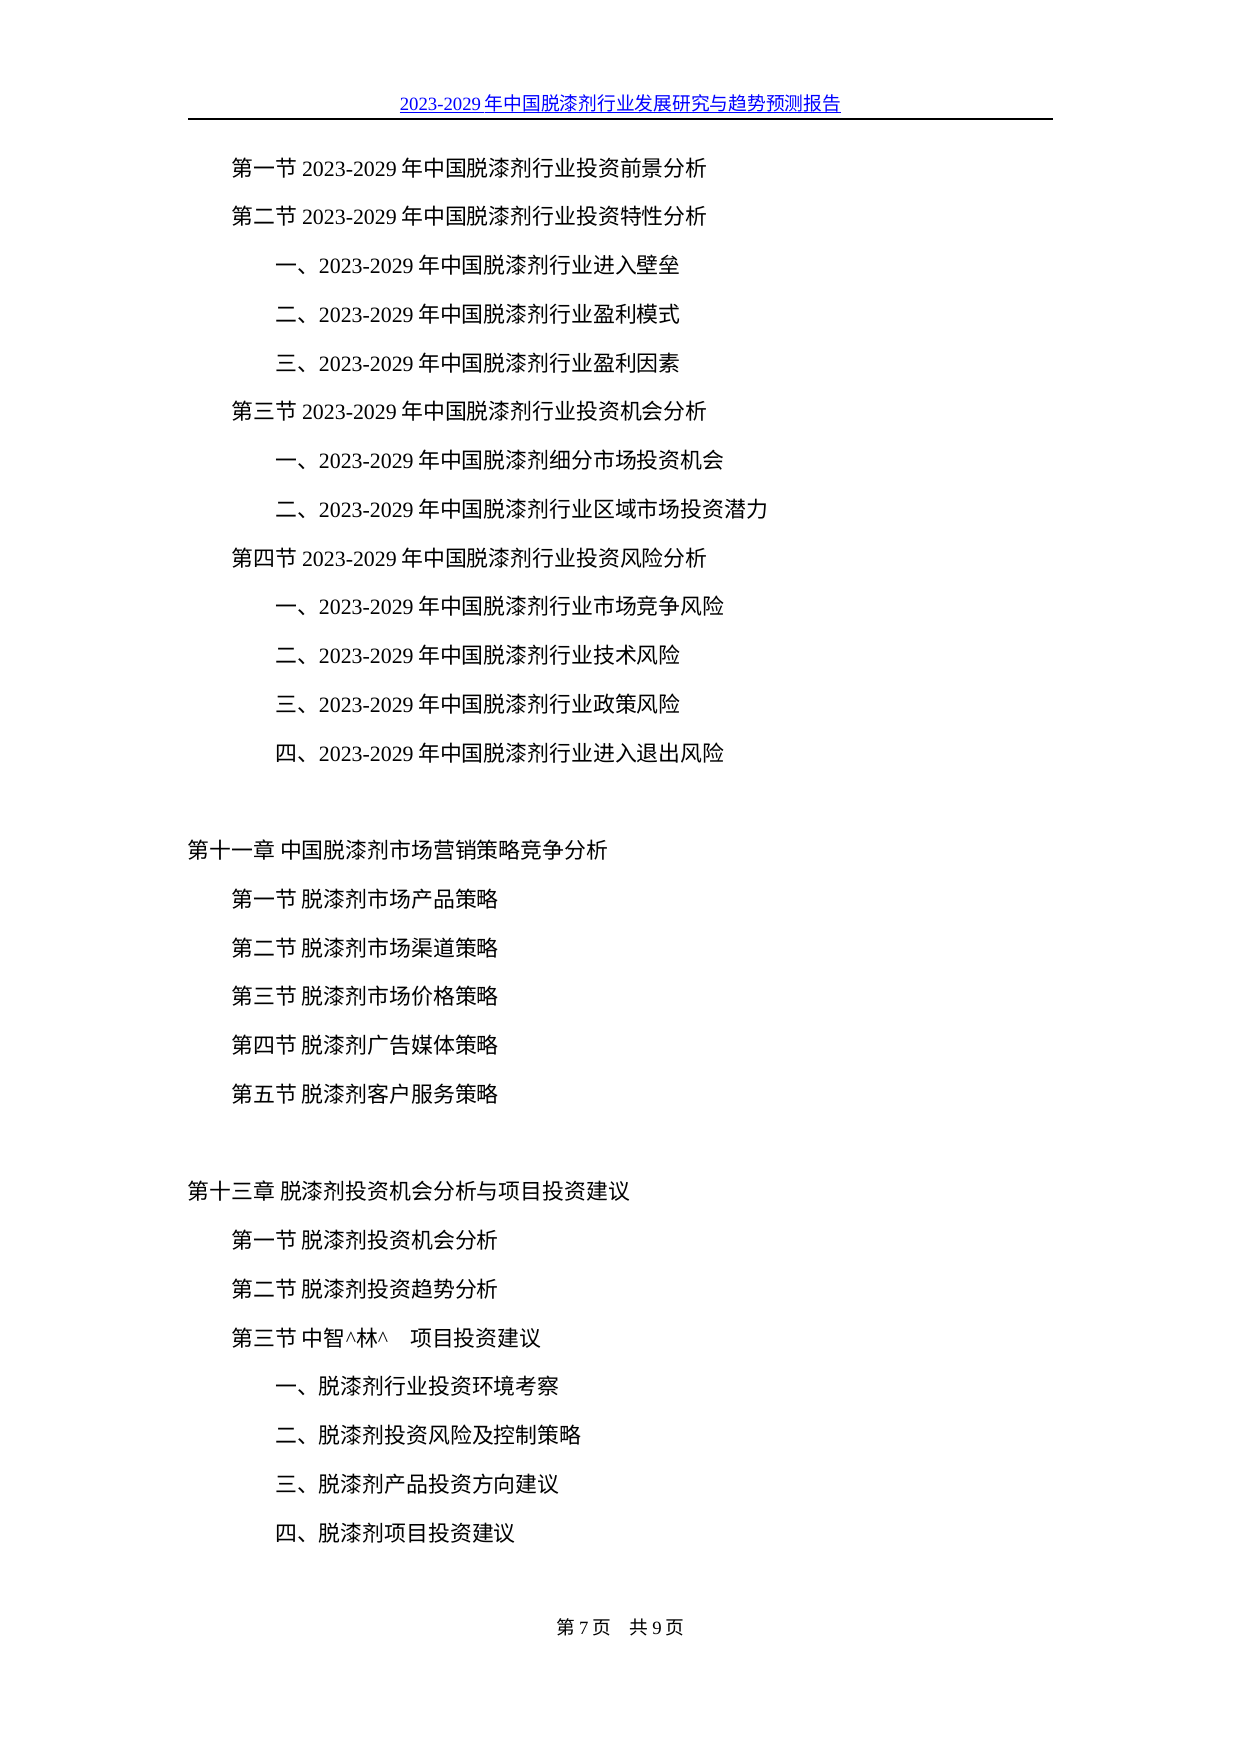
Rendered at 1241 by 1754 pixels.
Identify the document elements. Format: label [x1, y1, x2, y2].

text [187, 150, 1053, 1548]
